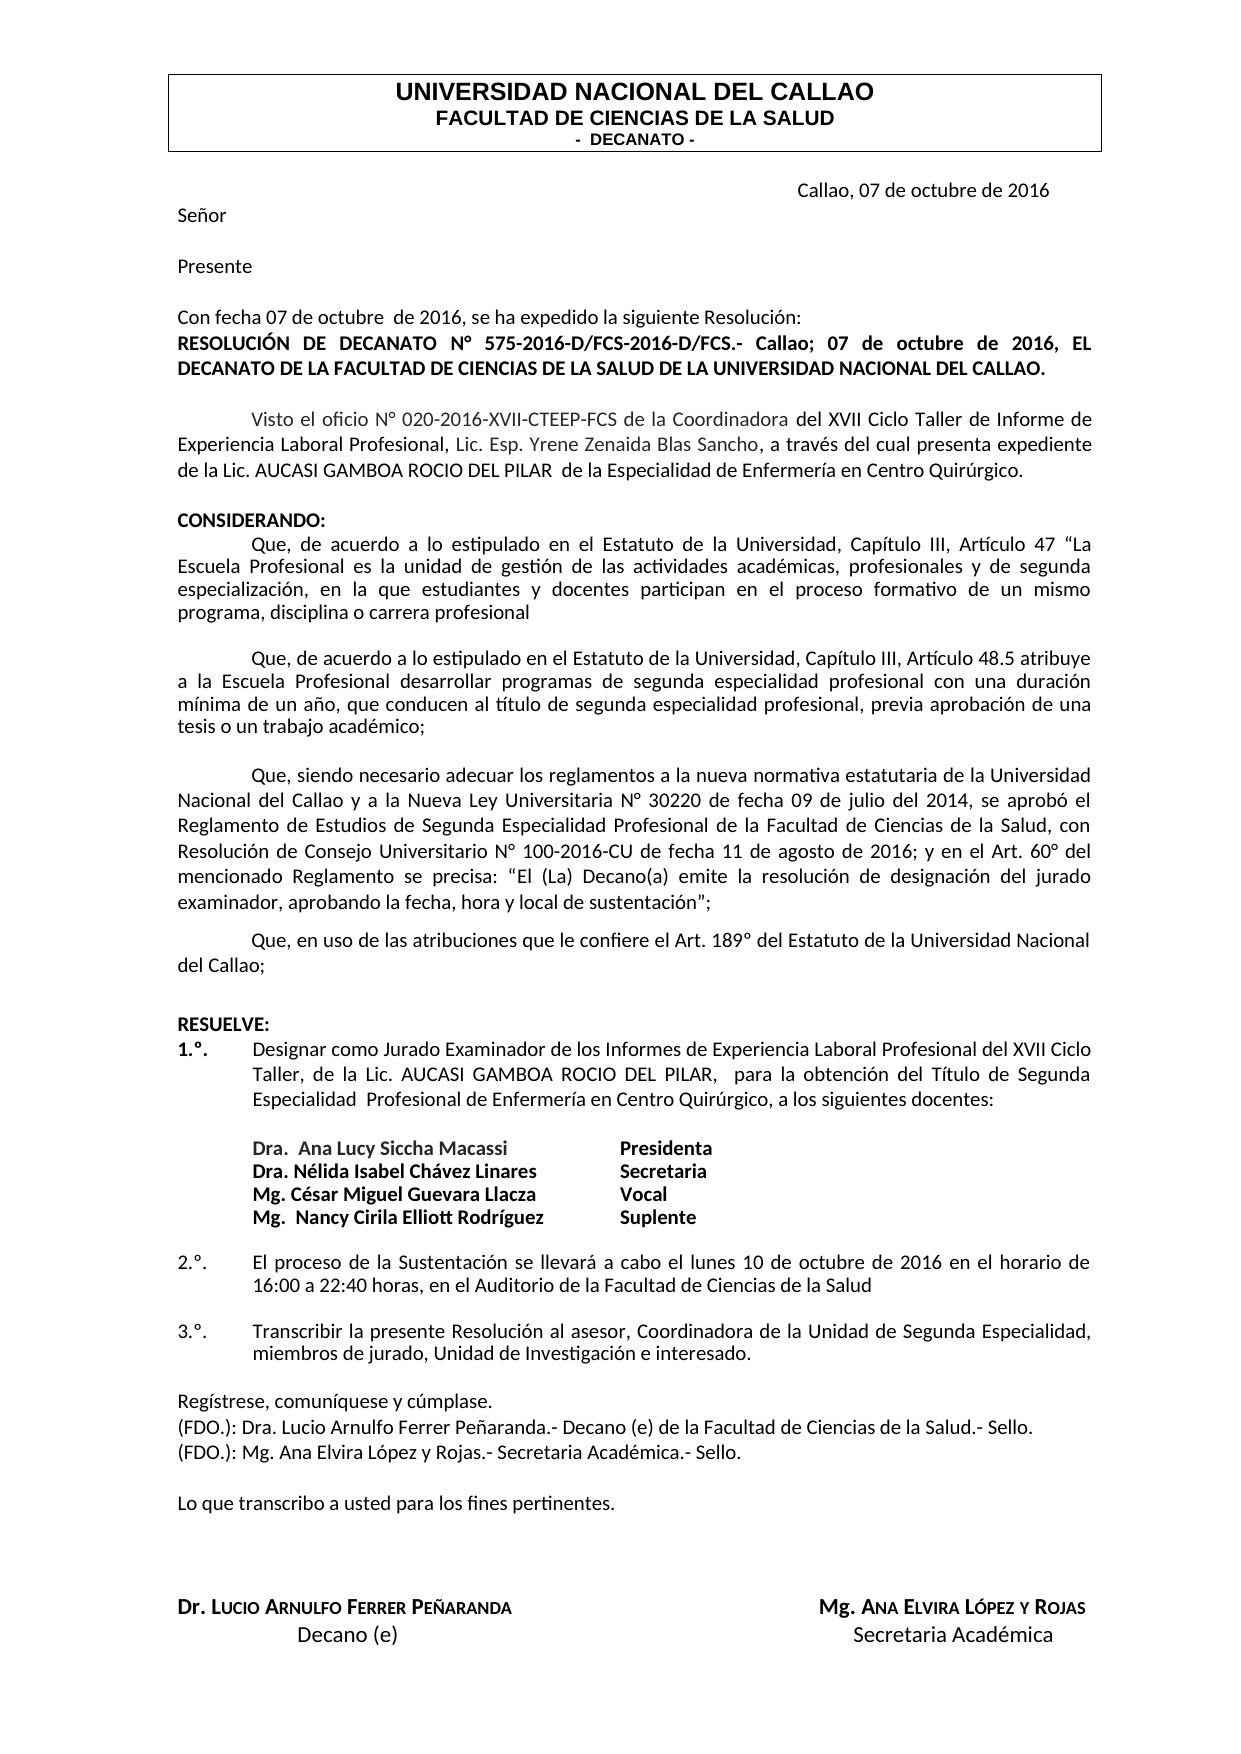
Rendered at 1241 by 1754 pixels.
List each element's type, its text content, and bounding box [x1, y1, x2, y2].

text Que, de acuerdo a lo estipulado en el Estatuto de la Universidad, Capítulo III, Artículo 47 “La Escuela Profesional es la unidad de gestión de las actividades académicas, profesionales y de segunda especialización, en la que estudiantes y docentes participan en el proceso formativo de un mismo programa, disciplina o carrera profesional [177, 533, 1093, 625]
list Dra. Nélida Isabel Chávez Linares Secretaria [252, 1160, 1093, 1183]
list Designar como Jurado Examinador de los Informes de Experiencia Laboral Profesional del XVII Ciclo Taller, de la Lic. AUCASI GAMBOA ROCIO DEL PILAR, para la obtención del Título de Segunda Especialidad Profesional de Enfermería en Centro Quirúrgico, a los siguientes docentes: [177, 1036, 1093, 1112]
list Mg. César Miguel Guevara Llacza Vocal [252, 1183, 1093, 1206]
text (FDO.): Dra. Lucio Arnulfo Ferrer Peñaranda.- Decano (e) de la Facultad de Ciencias de la Salud.- Sello. [177, 1414, 1093, 1439]
list Mg. Nancy Cirila Elliott Rodríguez Suplente [252, 1206, 1093, 1229]
text Decano (e) Secretaria Académica [177, 1620, 1093, 1648]
text Que, en uso de las atribuciones que le confiere el Art. 189º del Estatuto de la Universidad Nacional del Callao; [177, 927, 1093, 978]
text Con fecha 07 de octubre de 2016, se ha expedido la siguiente Resolución: [177, 304, 1093, 330]
text RESOLUCIÓN DE DECANATO N° 575-2016-D/FCS-2016-D/FCS.- Callao; 07 de octubre de 2016, EL DECANATO de LA FACULTAD DE CIENCIAS DE LA SALUD DE LA UNIVERSIDAD NACIONAL DEL CALLAO. [177, 330, 1093, 381]
text Regístrese, comuníquese y cúmplase. [177, 1389, 1093, 1414]
text Callao, 07 de octubre de 2016 [177, 177, 1093, 203]
list Dra. Ana Lucy Siccha Macassi Presidenta [252, 1137, 1093, 1160]
list Transcribir la presente Resolución al asesor, Coordinadora de la Unidad de Segunda Especialidad, miembros de jurado, Unidad de Investigación e interesado. [177, 1320, 1093, 1366]
text Visto el oficio N° 020-2016-XVII-CTEEP-FCS de la Coordinadora del XVII Ciclo Taller de Informe de Experiencia Laboral Profesional, Lic. Esp. Yrene Zenaida Blas Sancho, a través del cual presenta expediente de la Lic. AUCASI GAMBOA ROCIO DEL PILAR de la Especialidad de Enfermería en Centro Quirúrgico. [177, 406, 1093, 482]
list El proceso de la Sustentación se llevará a cabo el lunes 10 de octubre de 2016 en el horario de 16:00 a 22:40 horas, en el Auditorio de la Facultad de Ciencias de la Salud [177, 1252, 1093, 1297]
text Que, de acuerdo a lo estipulado en el Estatuto de la Universidad, Capítulo III, Artículo 48.5 atribuye a la Escuela Profesional desarrollar programas de segunda especialidad profesional con una duración mínima de un año, que conducen al título de segunda especialidad profesional, previa aprobación de una tesis o un trabajo académico; [177, 647, 1093, 739]
text Dr. Lucio Arnulfo Ferrer Peñaranda Mg. Ana Elvira López y Rojas [177, 1592, 1093, 1620]
text Lo que transcribo a usted para los fines pertinentes. [177, 1490, 1093, 1516]
text Presente [177, 253, 1093, 279]
text Que, siendo necesario adecuar los reglamentos a la nueva normativa estatutaria de la Universidad Nacional del Callao y a la Nueva Ley Universitaria N° 30220 de fecha 09 de julio del 2014, se aprobó el Reglamento de Estudios de Segunda Especialidad Profesional de la Facultad de Ciencias de la Salud, con Resolución de Consejo Universitario N° 100-2016-CU de fecha 11 de agosto de 2016; y en el Art. 60° del mencionado Reglamento se precisa: “El (La) Decano(a) emite la resolución de designación del jurado examinador, aprobando la fecha, hora y local de sustentación”; [177, 762, 1093, 914]
text (FDO.): Mg. Ana Elvira López y Rojas.- Secretaria Académica.- Sello. [177, 1439, 1093, 1465]
text RESUELVE: [177, 1013, 1093, 1036]
text CONSIDERANDO: [177, 508, 1093, 533]
text Señor [177, 203, 1093, 228]
